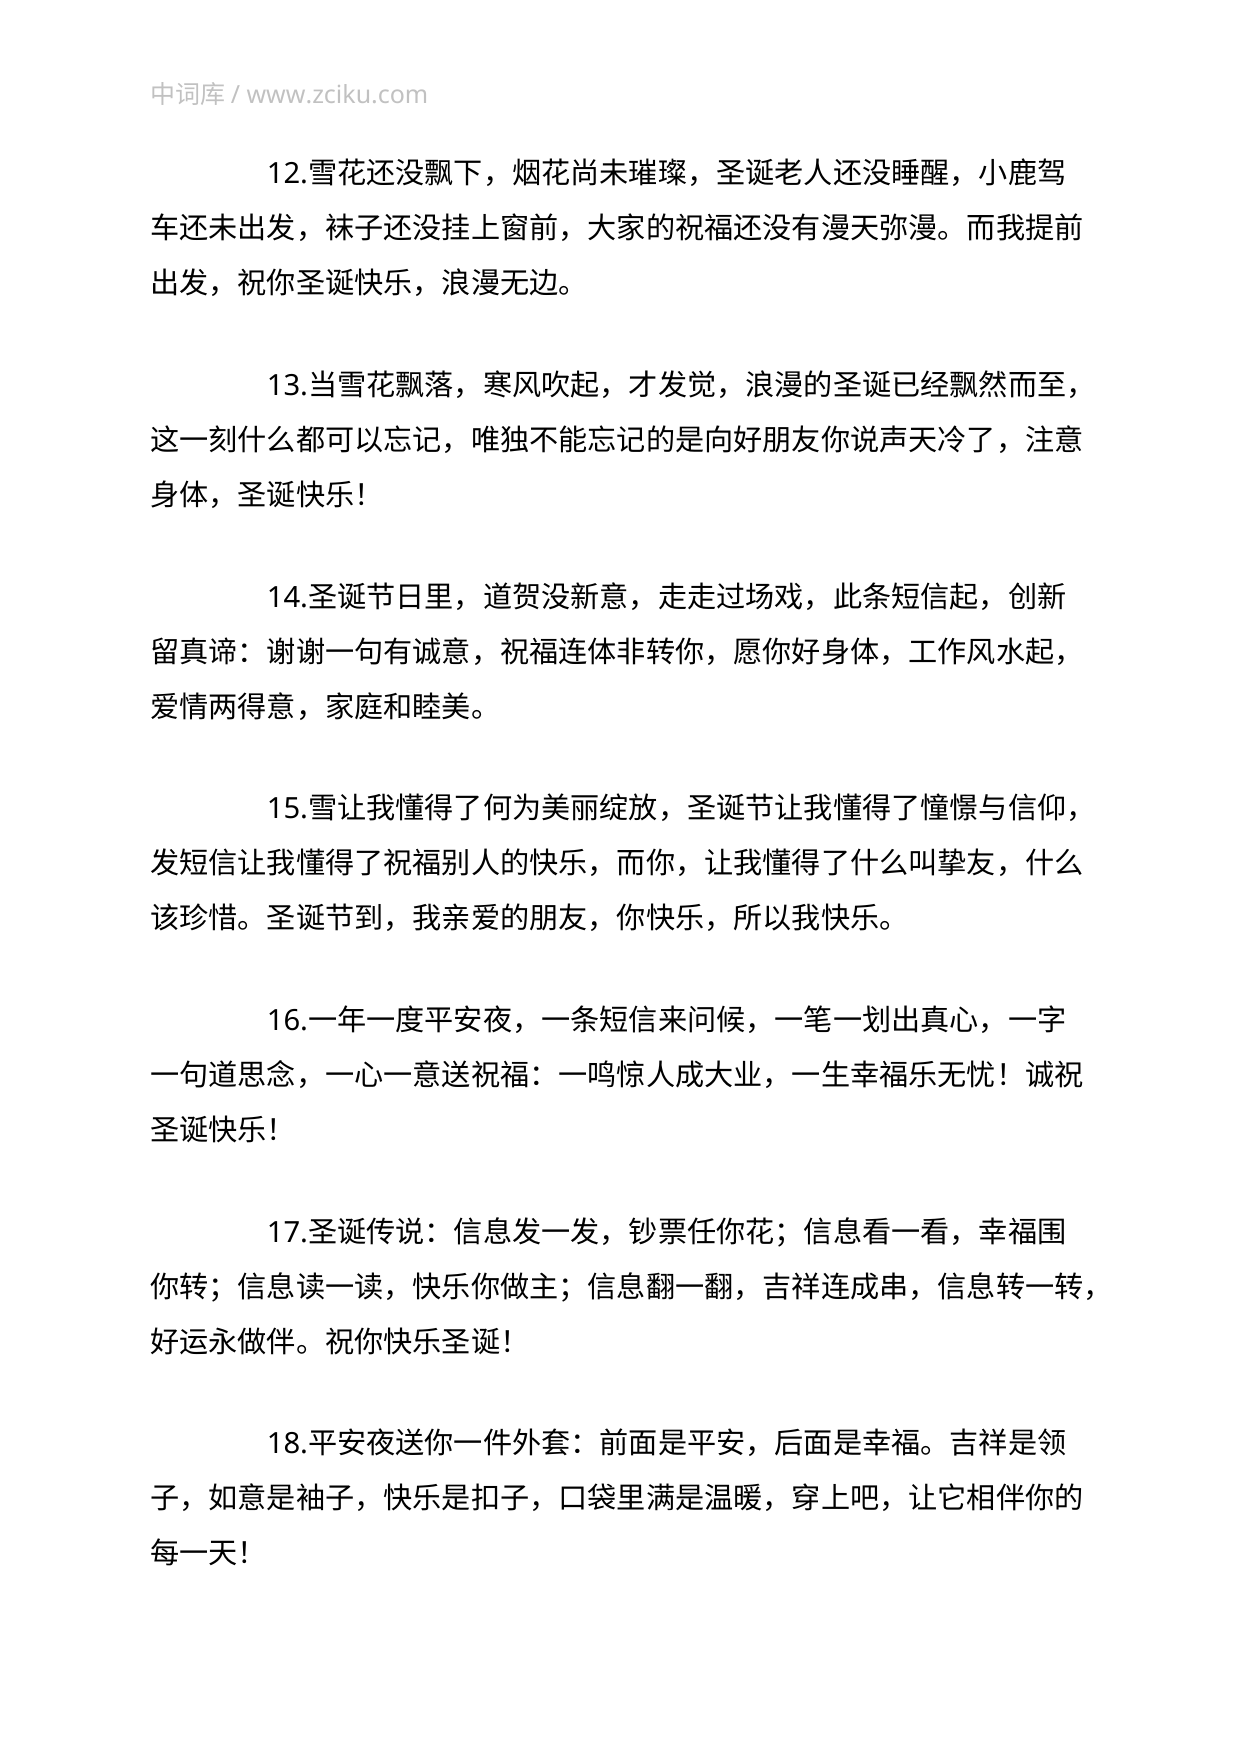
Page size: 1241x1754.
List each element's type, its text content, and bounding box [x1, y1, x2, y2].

text 13.当雪花飘落，寒风吹起，才发觉，浪漫的圣诞已经飘然而至，这一刻什么都可以忘记，唯独不能忘记的是向好朋友你说声天冷了，注意身体，圣诞快乐！ [150, 362, 1090, 514]
text 15.雪让我懂得了何为美丽绽放，圣诞节让我懂得了憧憬与信仰，发短信让我懂得了祝福别人的快乐，而你，让我懂得了什么叫挚友，什么该珍惜。圣诞节到，我亲爱的朋友，你快乐，所以我快乐。 [150, 785, 1090, 937]
text 14.圣诞节日里，道贺没新意，走走过场戏，此条短信起，创新留真谛：谢谢一句有诚意，祝福连体非转你，愿你好身体，工作风水起，爱情两得意，家庭和睦美。 [150, 573, 1090, 726]
text 16.一年一度平安夜，一条短信来问候，一笔一划出真心，一字一句道思念，一心一意送祝福：一鸣惊人成大业，一生幸福乐无忧！诚祝圣诞快乐！ [150, 997, 1090, 1149]
text 17.圣诞传说：信息发一发，钞票任你花；信息看一看，幸福围你转；信息读一读，快乐你做主；信息翻一翻，吉祥连成串，信息转一转，好运永做伴。祝你快乐圣诞！ [150, 1208, 1090, 1361]
text 12.雪花还没飘下，烟花尚未璀璨，圣诞老人还没睡醒，小鹿驾车还未出发，袜子还没挂上窗前，大家的祝福还没有漫天弥漫。而我提前出发，祝你圣诞快乐，浪漫无边。 [150, 150, 1090, 302]
text 18.平安夜送你一件外套：前面是平安，后面是幸福。吉祥是领子，如意是袖子，快乐是扣子，口袋里满是温暖，穿上吧，让它相伴你的每一天！ [150, 1420, 1090, 1572]
